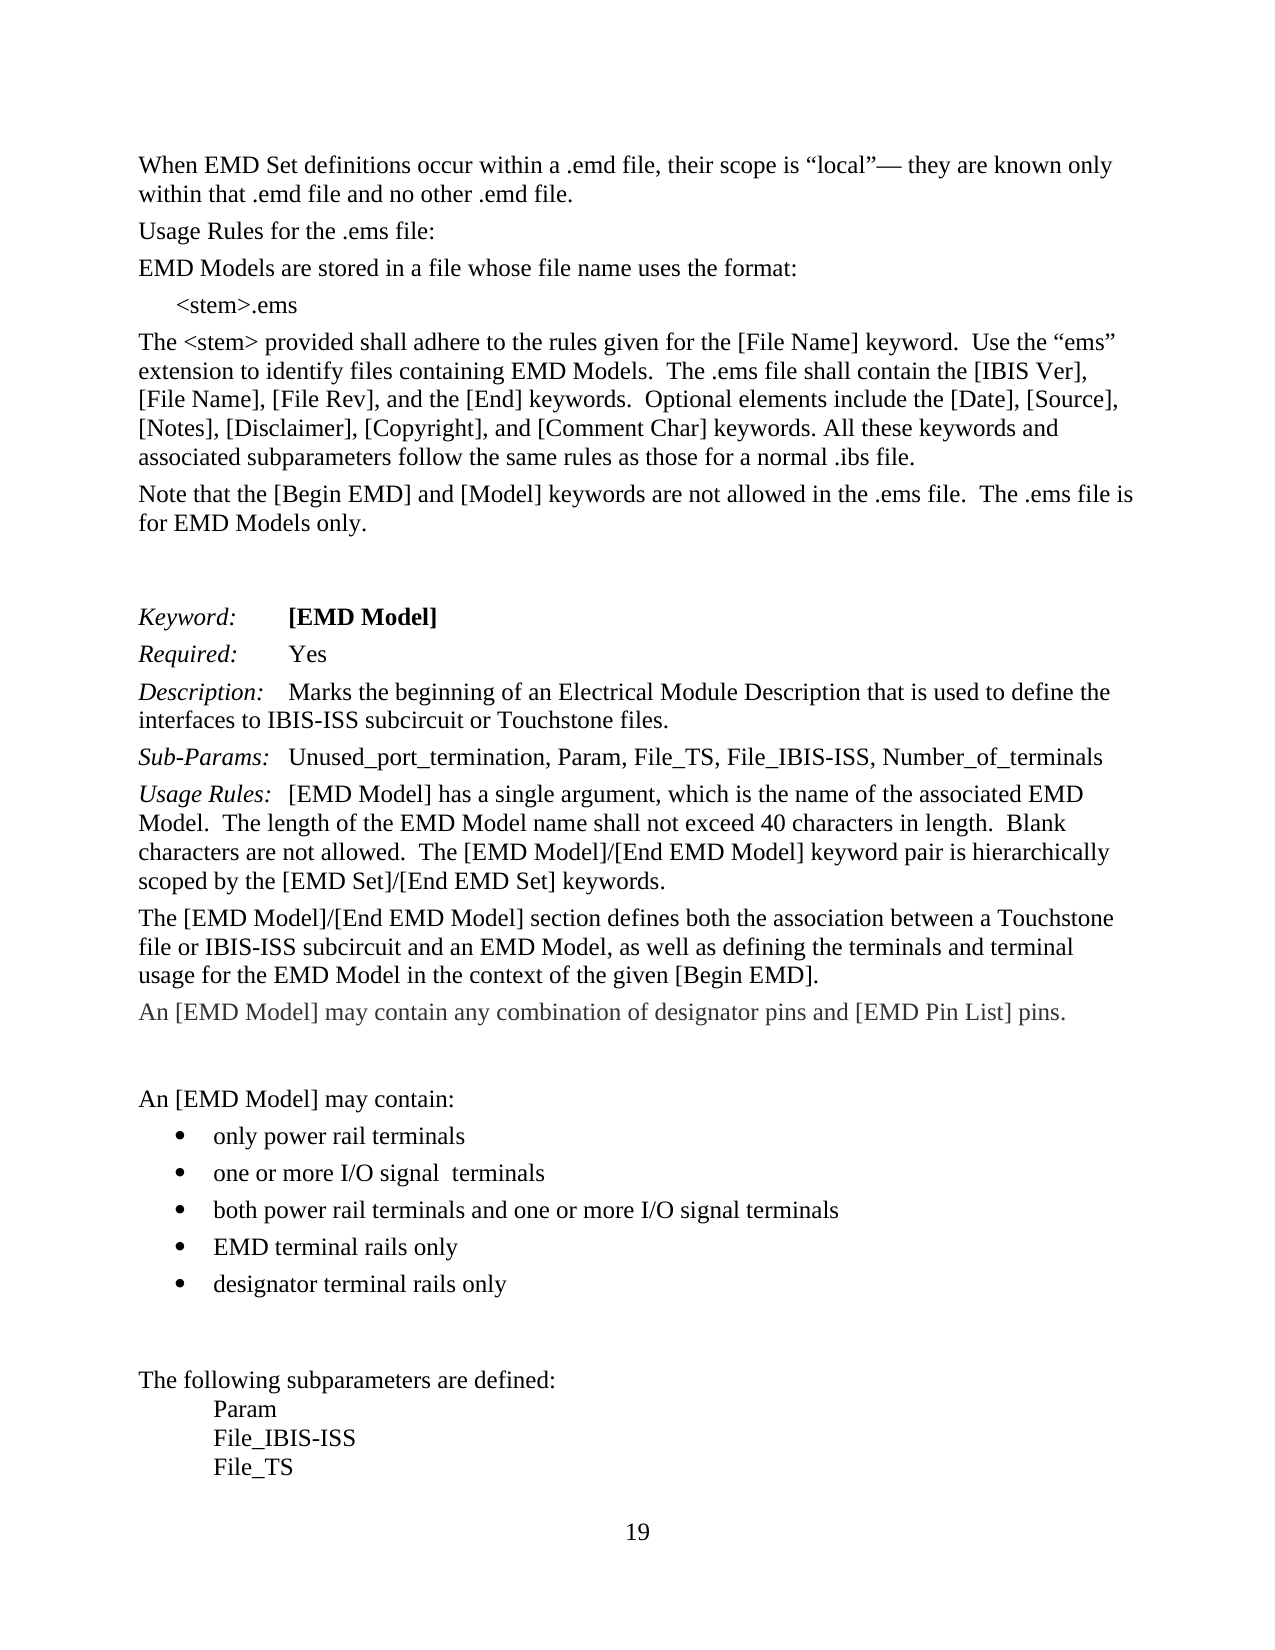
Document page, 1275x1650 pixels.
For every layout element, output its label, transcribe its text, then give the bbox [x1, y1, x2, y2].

text Note that the [Begin EMD] and [Model] keywords are not allowed in the .ems file. The .ems file is for EMD Models only. [138, 479, 1137, 537]
list EMD terminal rails only [176, 1232, 1137, 1261]
text The [EMD Model]/[End EMD Model] section defines both the association between a Touchstone file or IBIS-ISS subcircuit and an EMD Model, as well as defining the terminals and terminal usage for the EMD Model in the context of the given [Begin EMD]. [138, 903, 1137, 989]
text The <stem> provided shall adhere to the rules given for the [File Name] keyword. Use the “ems” extension to identify files containing EMD Models. The .ems file shall contain the [IBIS Ver], [File Name], [File Rev], and the [End] keywords. Optional elements include the [Date], [Source], [Notes], [Disclaimer], [Copyright], and [Comment Char] keywords. All these keywords and associated subparameters follow the same rules as those for a normal .ibs file. [138, 327, 1137, 471]
text Usage Rules for the .ems file: [138, 216, 1137, 244]
text The following subparameters are defined: [138, 1366, 1137, 1394]
text File_IBIS-ISS [213, 1423, 1137, 1452]
list <stem>.ems [176, 290, 1137, 319]
text Required: Yes [138, 639, 1137, 668]
text Param [213, 1394, 1137, 1423]
list both power rail terminals and one or more I/O signal terminals [176, 1195, 1137, 1224]
text An [EMD Model] may contain any combination of designator pins and [EMD Pin List] pins. [138, 997, 1137, 1026]
text Description: Marks the beginning of an Electrical Module Description that is used to define the interfaces to IBIS-ISS subcircuit or Touchstone files. [138, 677, 1137, 734]
text EMD Models are stored in a file whose file name uses the format: [138, 253, 1137, 282]
list designator terminal rails only [176, 1269, 1137, 1298]
list one or more I/O signal terminals [176, 1158, 1137, 1187]
text When EMD Set definitions occur within a .emd file, their scope is “local”— they are known only within that .emd file and no other .emd file. [138, 150, 1137, 207]
text File_TS [213, 1452, 1137, 1481]
text Keyword: [EMD Model] [138, 602, 1137, 631]
text Sub-Params: Unused_port_termination, Param, File_TS, File_IBIS-ISS, Number_of_terminals [138, 742, 1137, 771]
list only power rail terminals [176, 1121, 1137, 1149]
text An [EMD Model] may contain: [138, 1084, 1137, 1112]
text Usage Rules: [EMD Model] has a single argument, which is the name of the associated EMD Model. The length of the EMD Model name shall not exceed 40 characters in length. Blank characters are not allowed. The [EMD Model]/[End EMD Model] keyword pair is hierarchically scoped by the [EMD Set]/[End EMD Set] keywords. [138, 779, 1137, 894]
